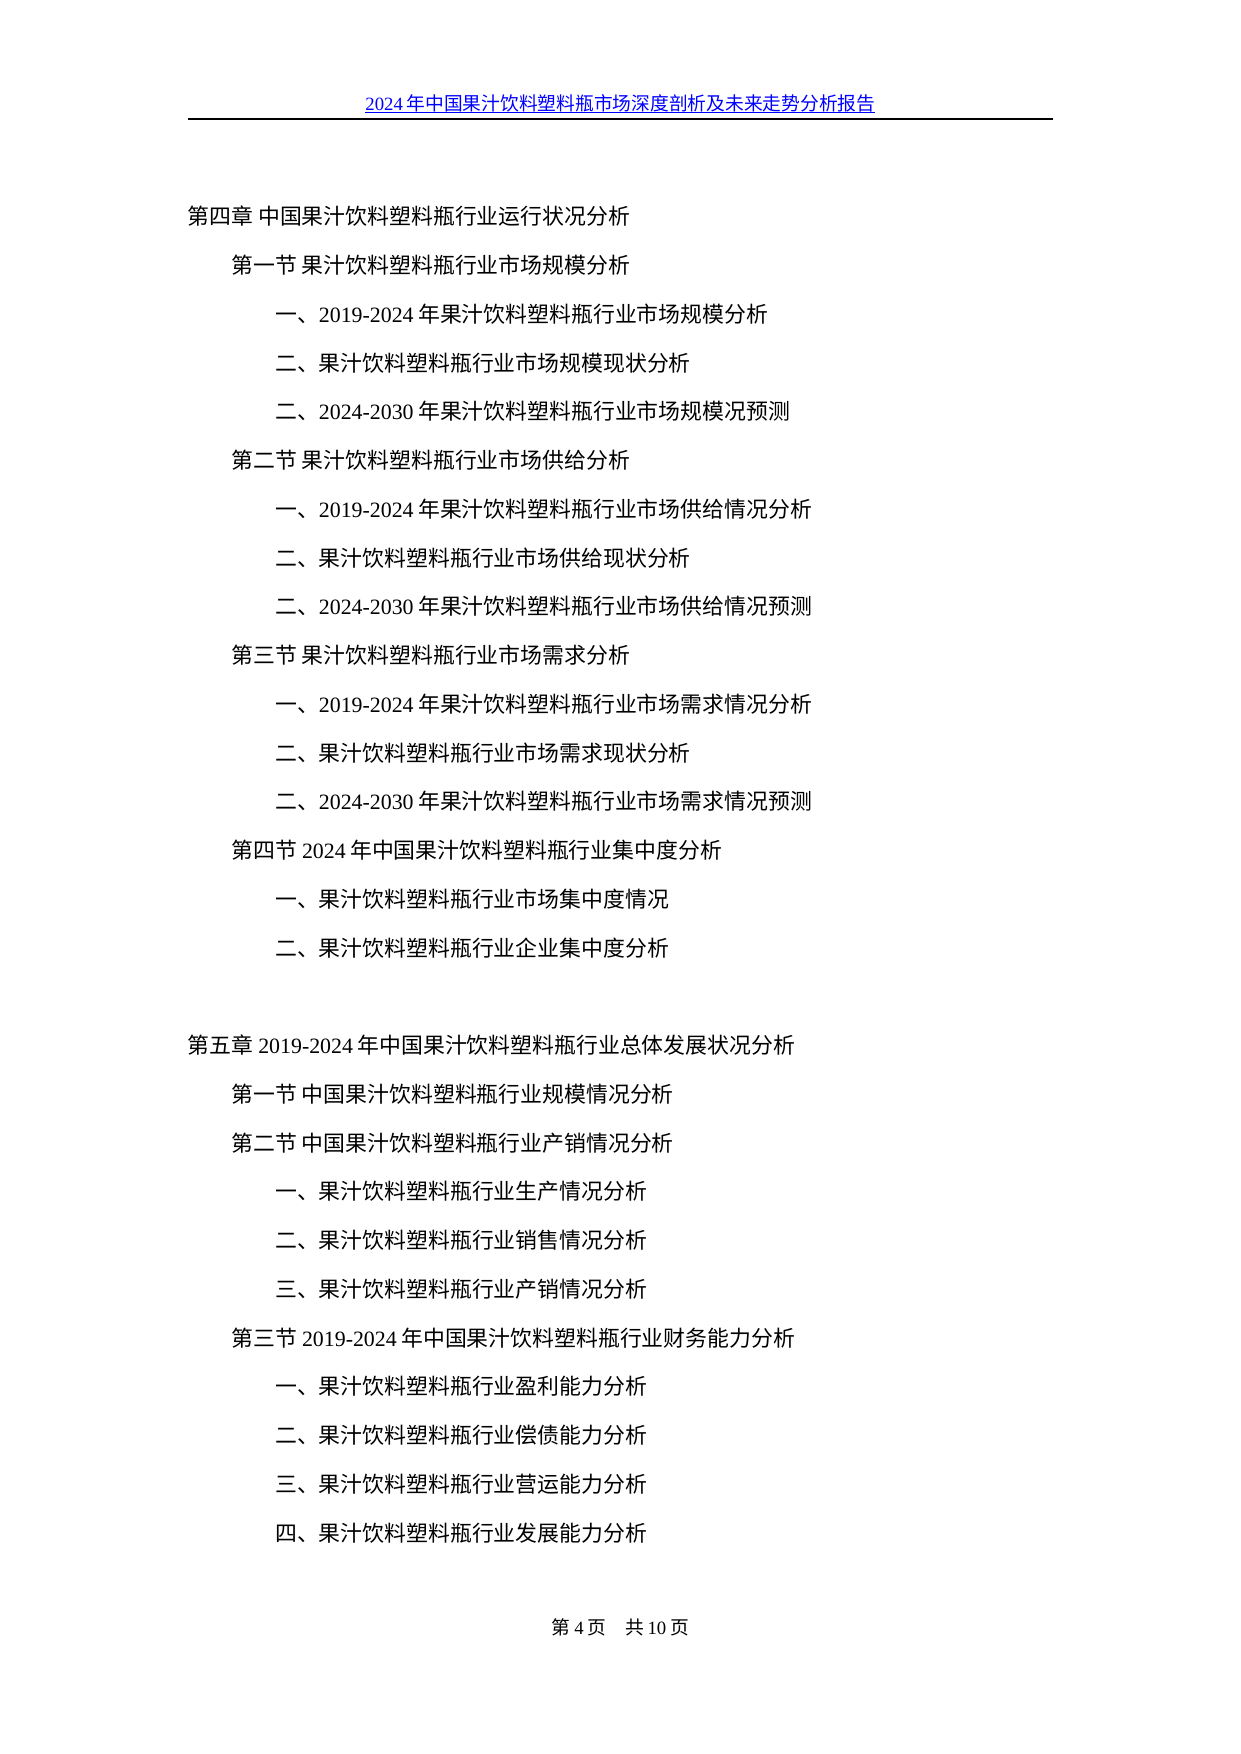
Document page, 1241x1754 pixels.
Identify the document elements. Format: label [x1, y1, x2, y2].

text [187, 150, 1053, 1548]
